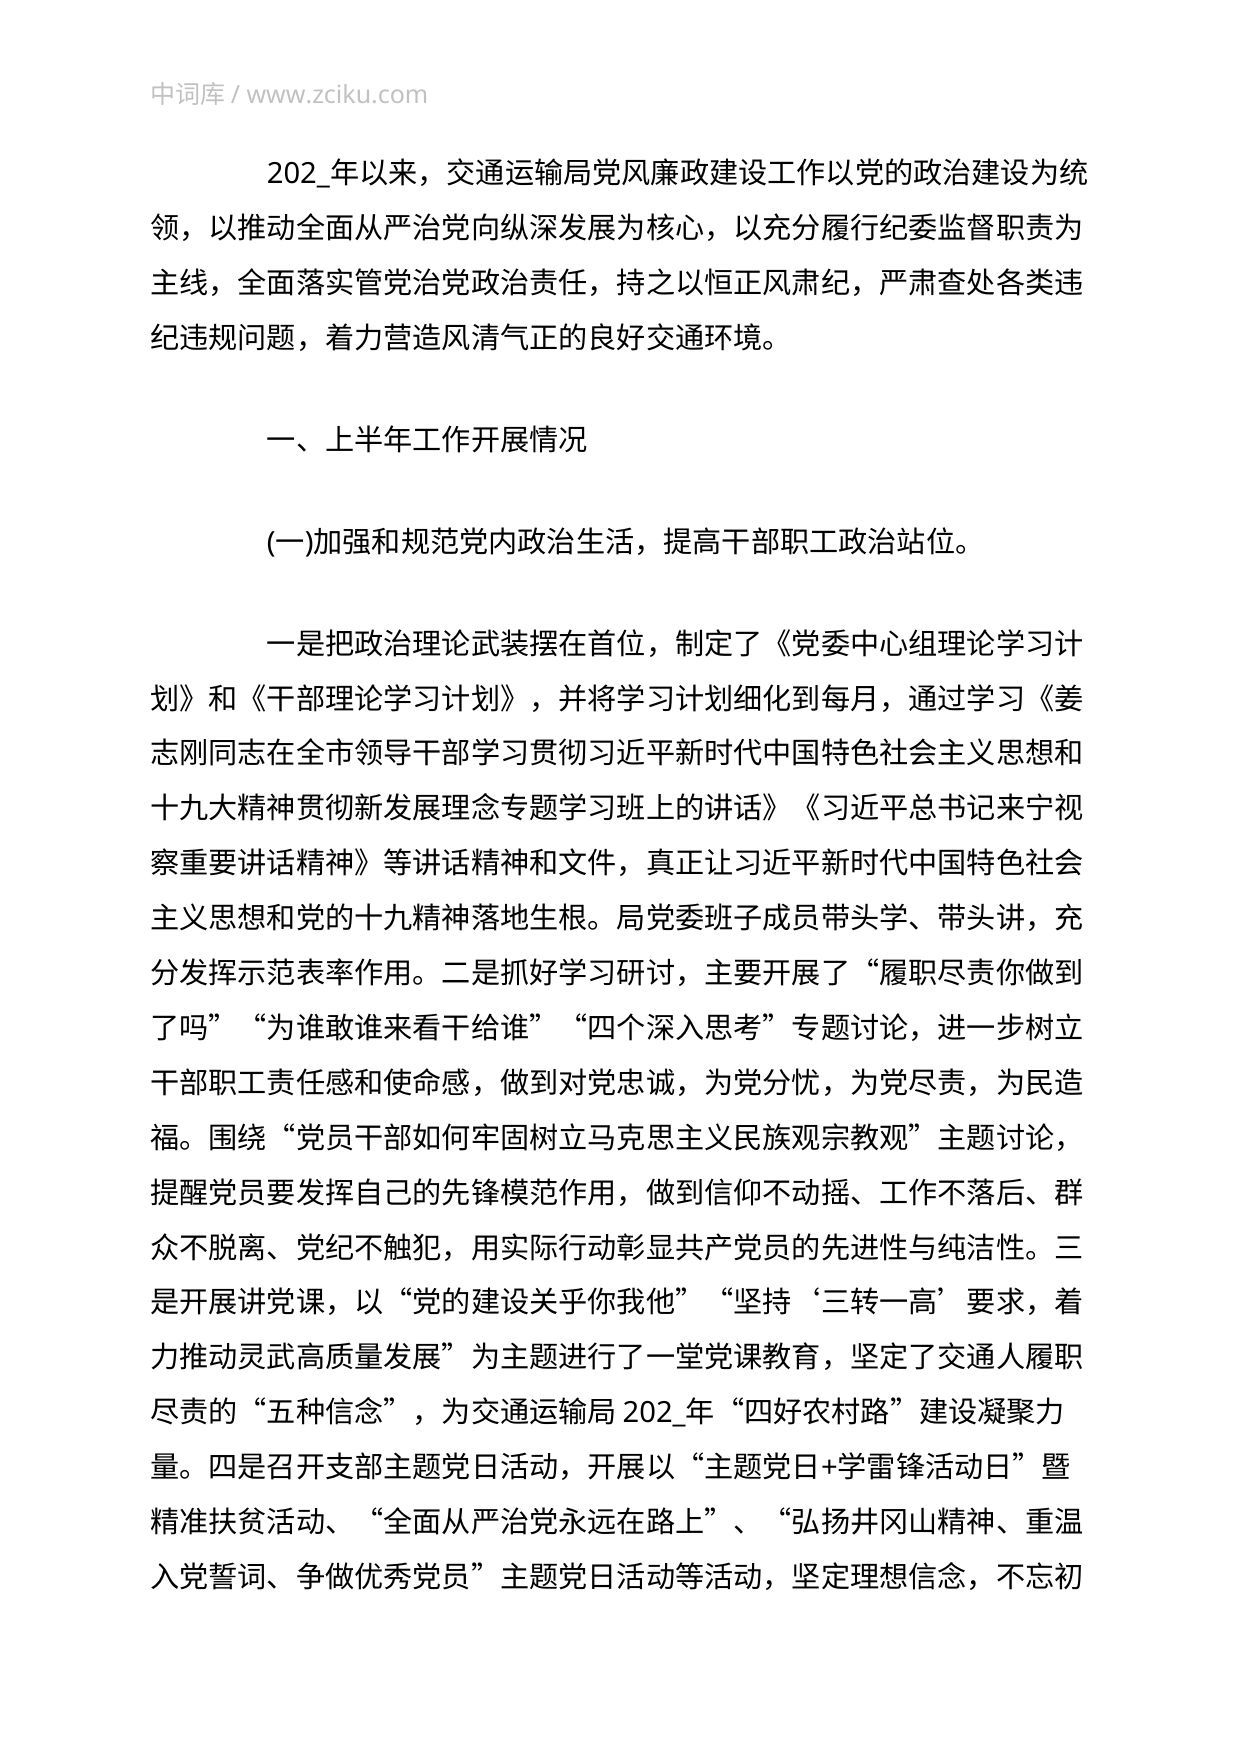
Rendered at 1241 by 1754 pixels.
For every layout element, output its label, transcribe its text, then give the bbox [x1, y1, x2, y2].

text 一、上半年工作开展情况 [150, 417, 1090, 459]
text 202_年以来，交通运输局党风廉政建设工作以党的政治建设为统领，以推动全面从严治党向纵深发展为核心，以充分履行纪委监督职责为主线，全面落实管党治党政治责任，持之以恒正风肃纪，严肃查处各类违纪违规问题，着力营造风清气正的良好交通环境。 [150, 150, 1090, 357]
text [150, 620, 1090, 1596]
text (一)加强和规范党内政治生活，提高干部职工政治站位。 [150, 518, 1090, 561]
